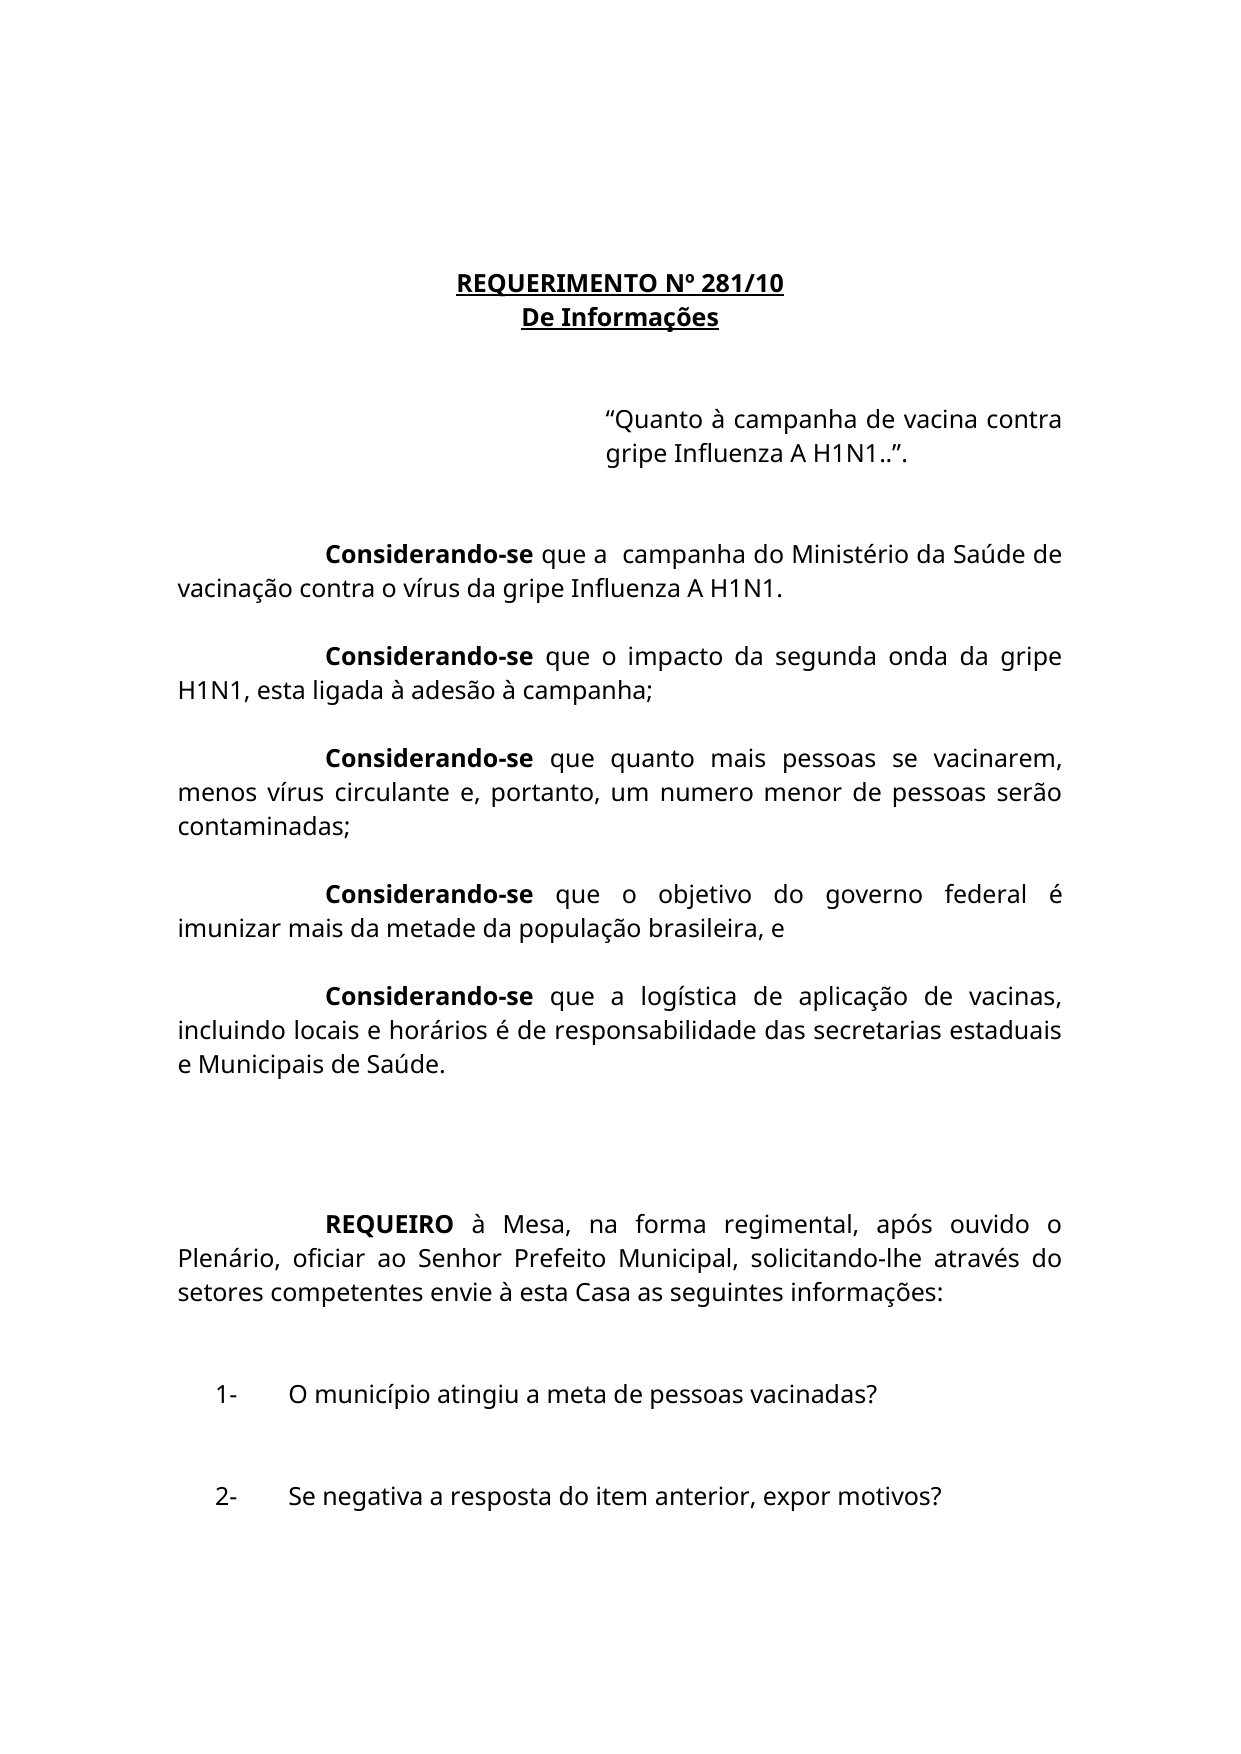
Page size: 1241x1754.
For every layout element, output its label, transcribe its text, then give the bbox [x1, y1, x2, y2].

text Considerando-se que a logística de aplicação de vacinas, incluindo locais e horários é de responsabilidade das secretarias estaduais e Municipais de Saúde. [177, 979, 1063, 1081]
list O município atingiu a meta de pessoas vacinadas? [215, 1377, 1063, 1411]
text Considerando-se que o objetivo do governo federal é imunizar mais da metade da população brasileira, e [177, 877, 1063, 945]
list Se negativa a resposta do item anterior, expor motivos? [215, 1478, 1063, 1512]
title REQUERIMENTO Nº 281/10 [177, 266, 1063, 300]
text Considerando-se que quanto mais pessoas se vacinarem, menos vírus circulante e, portanto, um numero menor de pessoas serão contaminadas; [177, 741, 1063, 843]
text De Informações [177, 300, 1063, 334]
text “Quanto à campanha de vacina contra gripe Influenza A H1N1..”. [605, 402, 1063, 469]
text Considerando-se que a campanha do Ministério da Saúde de vacinação contra o vírus da gripe Influenza A H1N1. [177, 537, 1063, 605]
text Considerando-se que o impacto da segunda onda da gripe H1N1, esta ligada à adesão à campanha; [177, 639, 1063, 707]
text REQUEIRO à Mesa, na forma regimental, após ouvido o Plenário, oficiar ao Senhor Prefeito Municipal, solicitando-lhe através do setores competentes envie à esta Casa as seguintes informações: [177, 1207, 1063, 1309]
